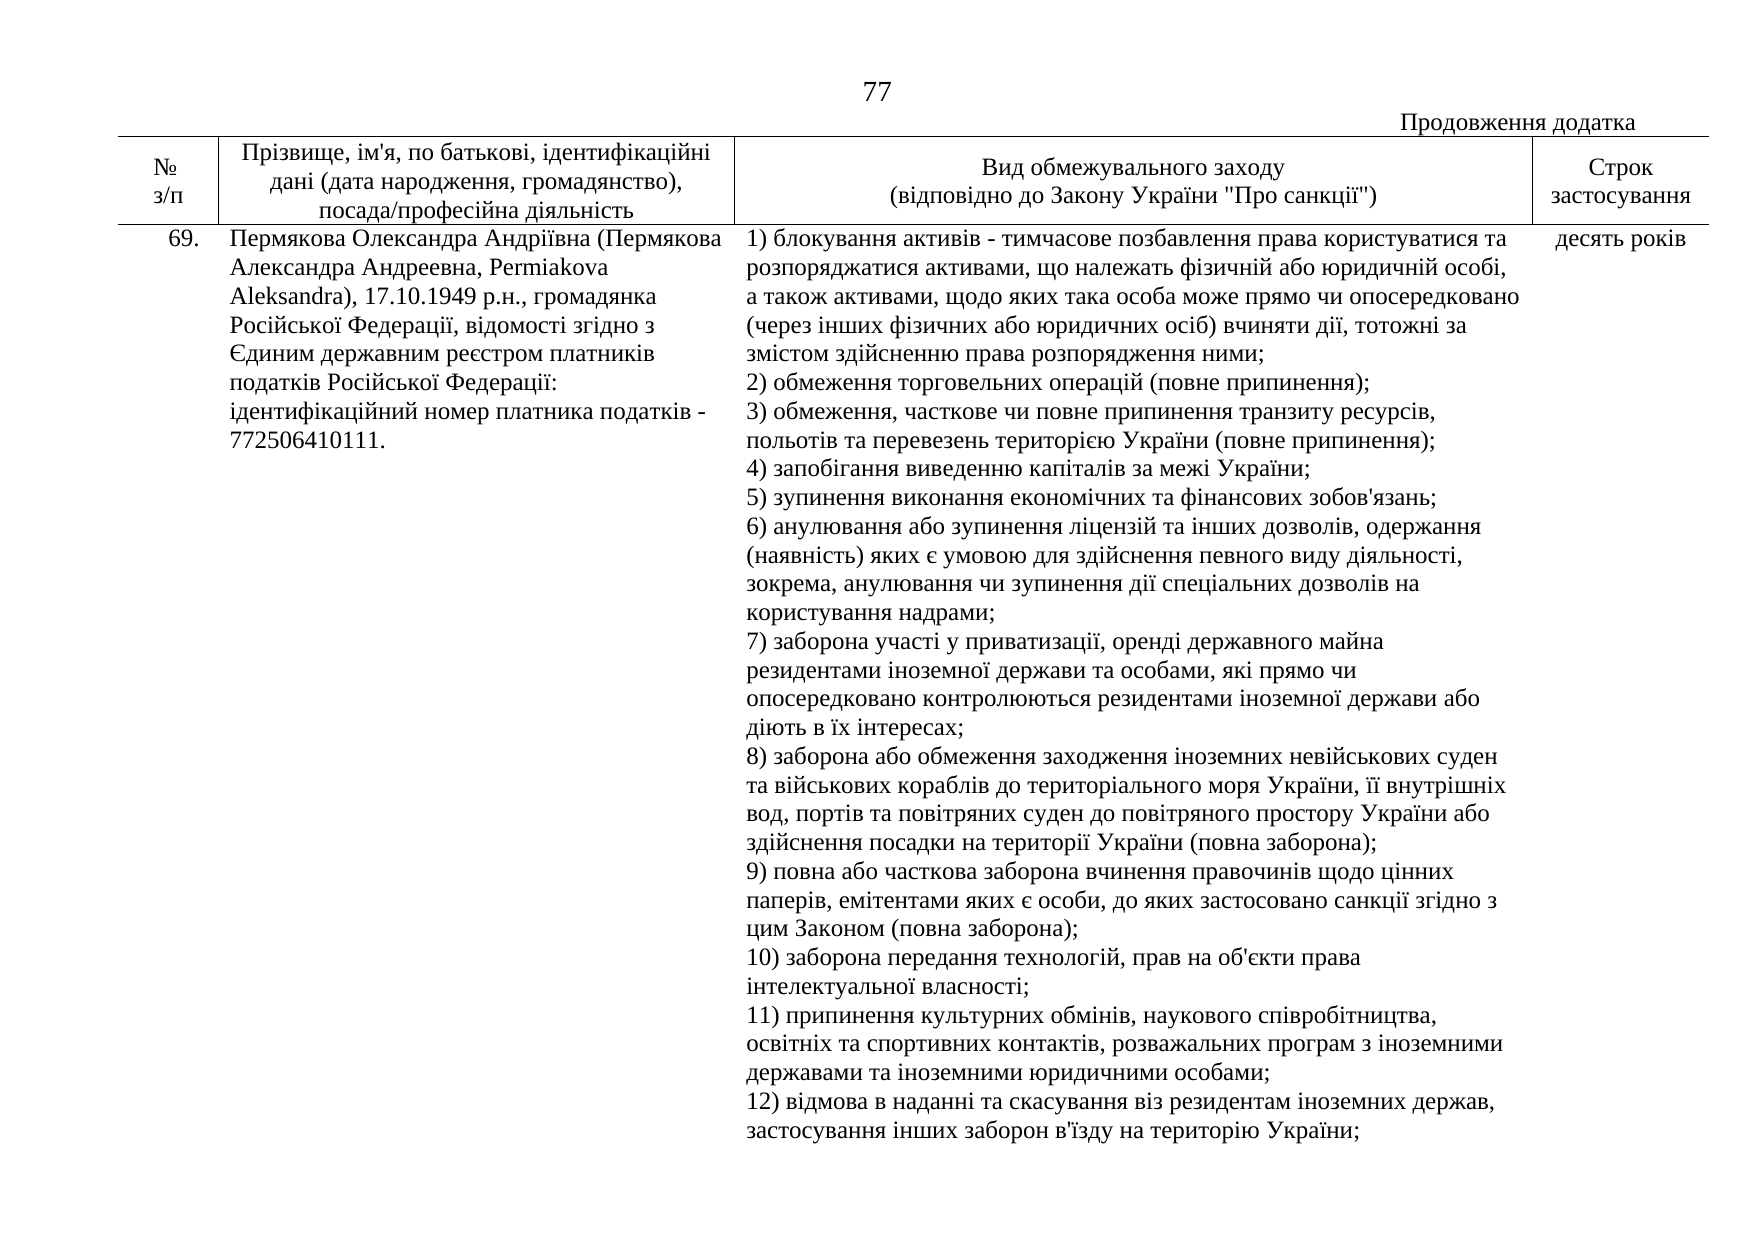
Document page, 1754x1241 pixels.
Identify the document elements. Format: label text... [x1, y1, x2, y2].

table_header Вид обмежувального заходу (відповідно до Закону України "Про санкції") [735, 137, 1532, 223]
table_header № з/п [118, 137, 218, 223]
table_header Строк застосування [1533, 137, 1709, 223]
table_cell [118, 225, 218, 1143]
table_header Прізвище, ім'я, по батькові, ідентифікаційні дані (дата народження, громадянство), посада/професійна діяльність [219, 137, 734, 223]
table_cell десять років [1532, 225, 1709, 1143]
